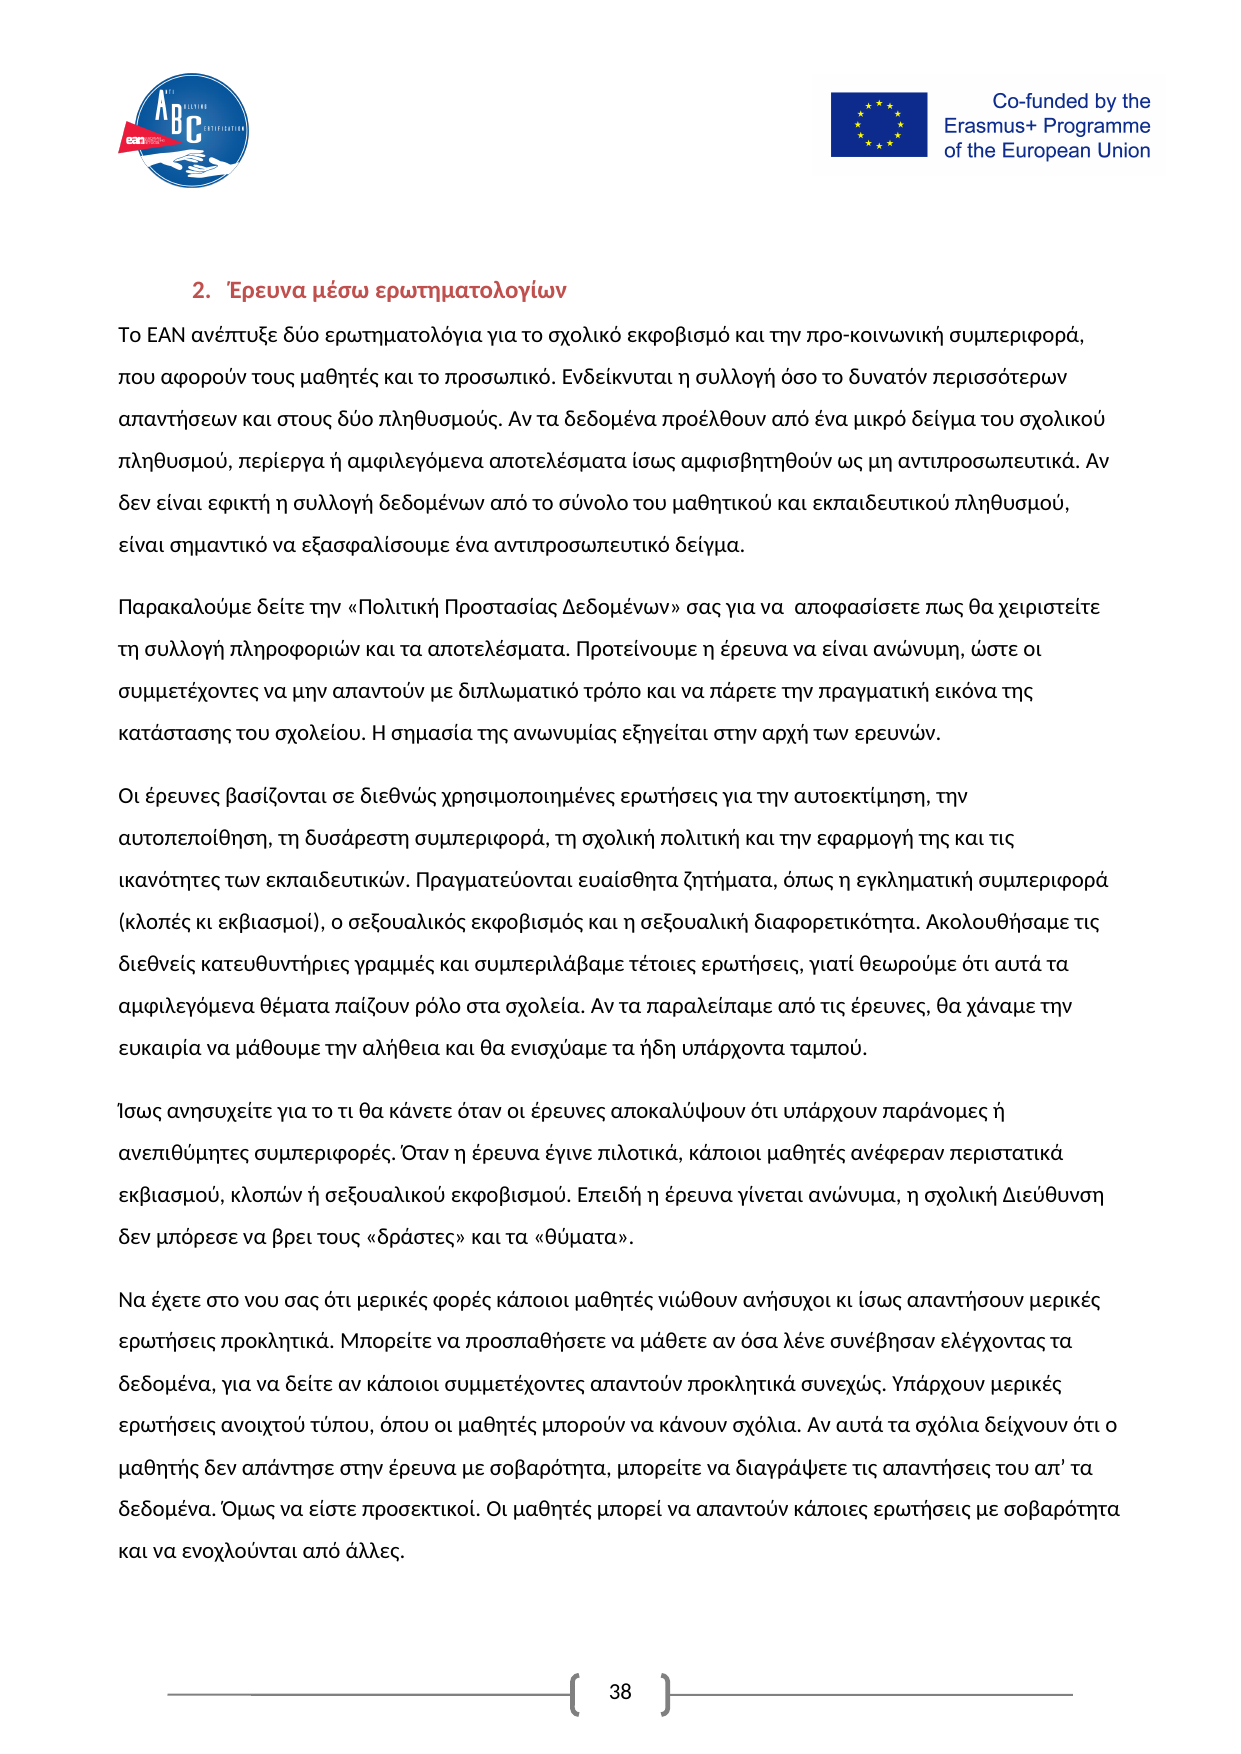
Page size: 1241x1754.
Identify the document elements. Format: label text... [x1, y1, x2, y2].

picture [811, 74, 1167, 176]
text Το EAN ανέπτυξε δύο ερωτηματολόγια για το σχολικό εκφοβισμό και την προ-κοινωνική συμπεριφορά, που αφορούν τους μαθητές και το προσωπικό. Ενδείκνυται η συλλογή όσο το δυνατόν περισσότερων απαντήσεων και στους δύο πληθυσμούς. Αν τα δεδομένα προέλθουν από ένα μικρό δείγμα του σχολικού πληθυσμού, περίεργα ή αμφιλεγόμενα αποτελέσματα ίσως αμφισβητηθούν ως μη αντιπροσωπευτικά. Αν δεν είναι εφικτή η συλλογή δεδομένων από το σύνολο του μαθητικού και εκπαιδευτικού πληθυσμού, είναι σημαντικό να εξασφαλίσουμε ένα αντιπροσωπευτικό δείγμα. [118, 320, 1122, 558]
text Οι έρευνες βασίζονται σε διεθνώς χρησιμοποιημένες ερωτήσεις για την αυτοεκτίμηση, την αυτοπεποίθηση, τη δυσάρεστη συμπεριφορά, τη σχολική πολιτική και την εφαρμογή της και τις ικανότητες των εκπαιδευτικών. Πραγματεύονται ευαίσθητα ζητήματα, όπως η εγκληματική συμπεριφορά (κλοπές κι εκβιασμοί), ο σεξουαλικός εκφοβισμός και η σεξουαλική διαφορετικότητα. Ακολουθήσαμε τις διεθνείς κατευθυντήριες γραμμές και συμπεριλάβαμε τέτοιες ερωτήσεις, γιατί θεωρούμε ότι αυτά τα αμφιλεγόμενα θέματα παίζουν ρόλο στα σχολεία. Αν τα παραλείπαμε από τις έρευνες, θα χάναμε την ευκαιρία να μάθουμε την αλήθεια και θα ενισχύαμε τα ήδη υπάρχοντα ταμπού. [118, 781, 1122, 1061]
subtitle Έρευνα μέσω ερωτηματολογίων [192, 274, 1122, 304]
picture [118, 73, 250, 188]
text Να έχετε στο νου σας ότι μερικές φορές κάποιοι μαθητές νιώθουν ανήσυχοι κι ίσως απαντήσουν μερικές ερωτήσεις προκλητικά. Μπορείτε να προσπαθήσετε να μάθετε αν όσα λένε συνέβησαν ελέγχοντας τα δεδομένα, για να δείτε αν κάποιοι συμμετέχοντες απαντούν προκλητικά συνεχώς. Υπάρχουν μερικές ερωτήσεις ανοιχτού τύπου, όπου οι μαθητές μπορούν να κάνουν σχόλια. Αν αυτά τα σχόλια δείχνουν ότι ο μαθητής δεν απάντησε στην έρευνα με σοβαρότητα, μπορείτε να διαγράψετε τις απαντήσεις του απ’ τα δεδομένα. Όμως να είστε προσεκτικοί. Οι μαθητές μπορεί να απαντούν κάποιες ερωτήσεις με σοβαρότητα και να ενοχλούνται από άλλες. [118, 1285, 1122, 1564]
text Ίσως ανησυχείτε για το τι θα κάνετε όταν οι έρευνες αποκαλύψουν ότι υπάρχουν παράνομες ή ανεπιθύμητες συμπεριφορές. Όταν η έρευνα έγινε πιλοτικά, κάποιοι μαθητές ανέφεραν περιστατικά εκβιασμού, κλοπών ή σεξουαλικού εκφοβισμού. Επειδή η έρευνα γίνεται ανώνυμα, η σχολική Διεύθυνση δεν μπόρεσε να βρει τους «δράστες» και τα «θύματα». [118, 1096, 1122, 1250]
text Παρακαλούμε δείτε την «Πολιτική Προστασίας Δεδομένων» σας για να αποφασίσετε πως θα χειριστείτε τη συλλογή πληροφοριών και τα αποτελέσματα. Προτείνουμε η έρευνα να είναι ανώνυμη, ώστε οι συμμετέχοντες να μην απαντούν με διπλωματικό τρόπο και να πάρετε την πραγματική εικόνα της κατάστασης του σχολείου. Η σημασία της ανωνυμίας εξηγείται στην αρχή των ερευνών. [118, 592, 1122, 746]
